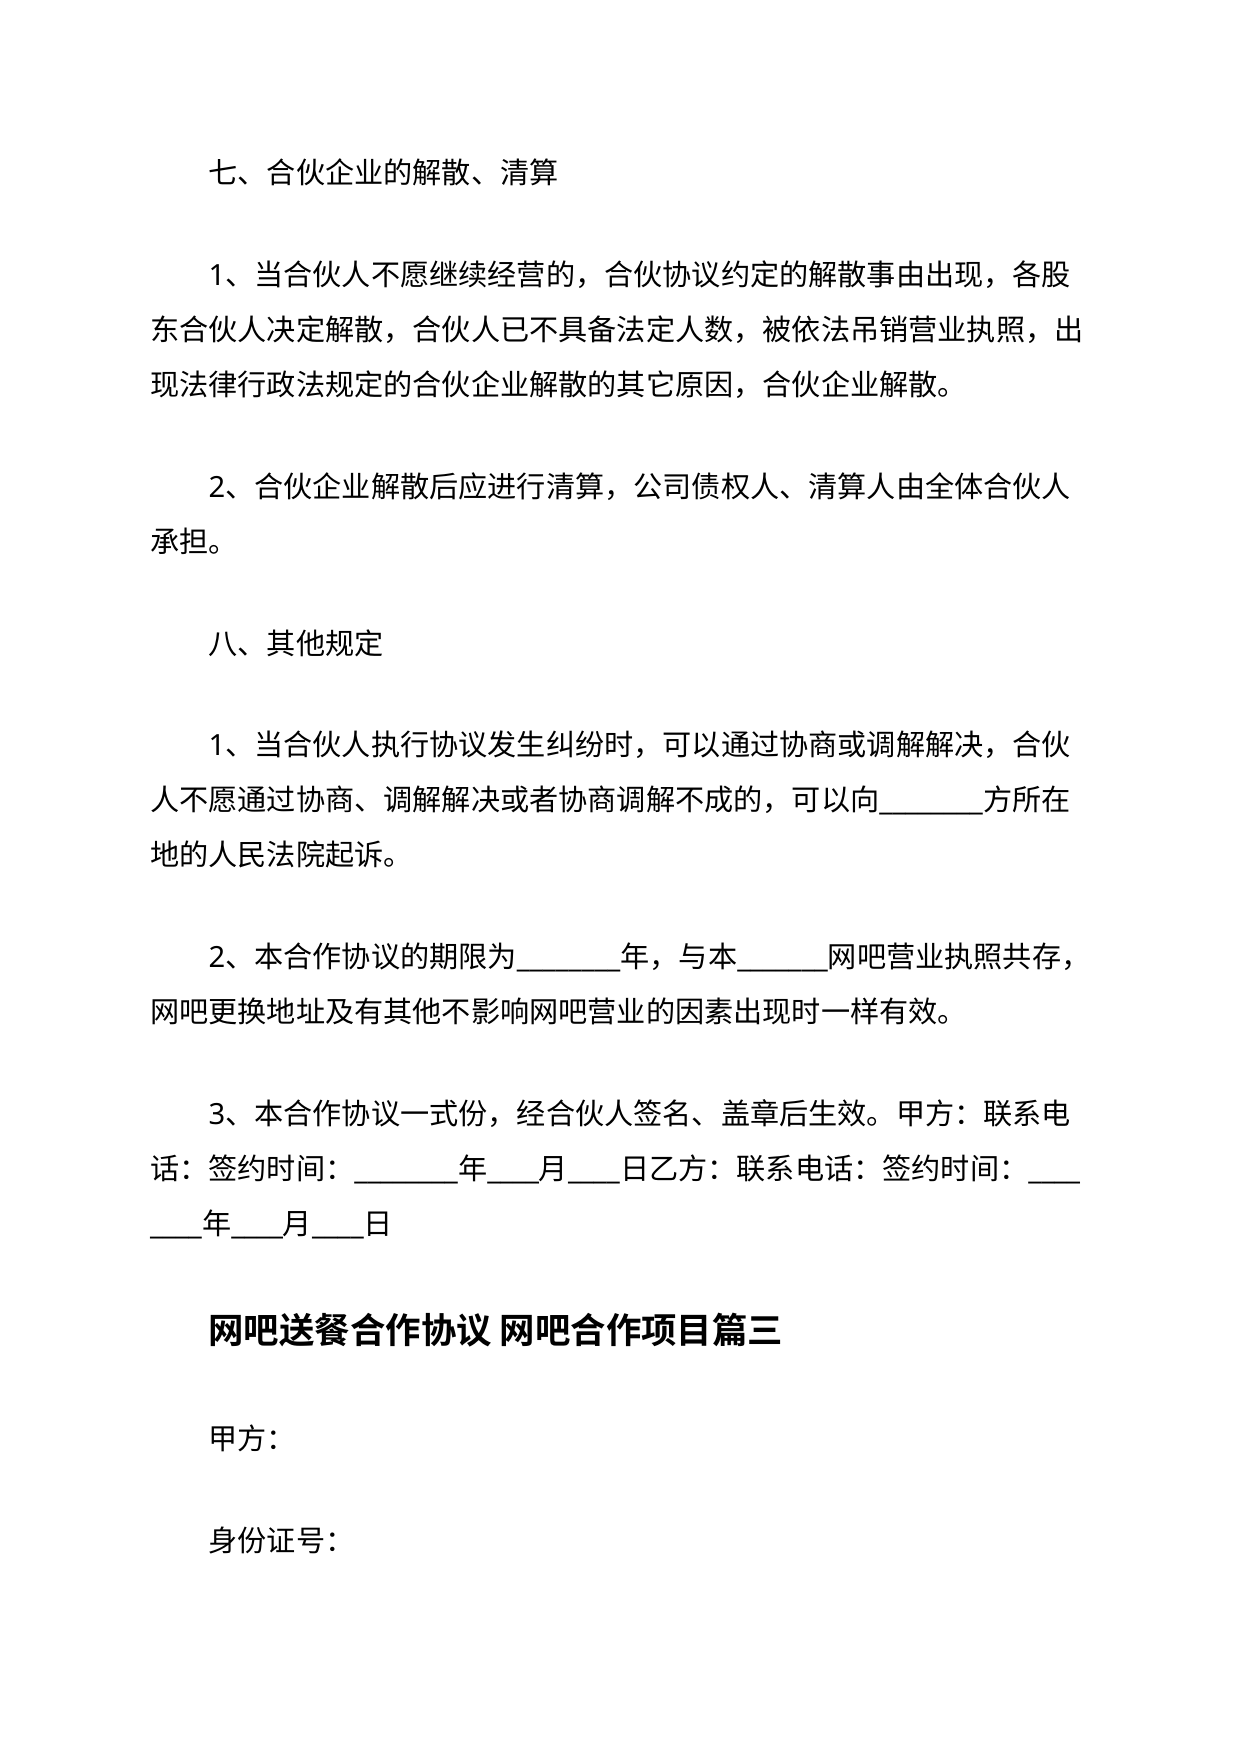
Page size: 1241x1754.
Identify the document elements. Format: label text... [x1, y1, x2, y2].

text 八、其他规定 [150, 620, 1090, 662]
text 1、当合伙人执行协议发生纠纷时，可以通过协商或调解解决，合伙人不愿通过协商、调解解决或者协商调解不成的，可以向________方所在地的人民法院起诉。 [150, 722, 1090, 874]
text 3、本合作协议一式份，经合伙人签名、盖章后生效。甲方：联系电话：签约时间：________年____月____日乙方：联系电话：签约时间：________年____月____日 [150, 1091, 1090, 1243]
text 七、合伙企业的解散、清算 [150, 150, 1090, 192]
text 网吧送餐合作协议 网吧合作项目篇三 [150, 1302, 1090, 1354]
text 2、合伙企业解散后应进行清算，公司债权人、清算人由全体合伙人承担。 [150, 463, 1090, 561]
text 身份证号： [150, 1518, 1090, 1560]
text 甲方： [150, 1416, 1090, 1458]
text 2、本合作协议的期限为________年，与本_______网吧营业执照共存，网吧更换地址及有其他不影响网吧营业的因素出现时一样有效。 [150, 934, 1090, 1031]
text 1、当合伙人不愿继续经营的，合伙协议约定的解散事由出现，各股东合伙人决定解散，合伙人已不具备法定人数，被依法吊销营业执照，出现法律行政法规定的合伙企业解散的其它原因，合伙企业解散。 [150, 252, 1090, 404]
